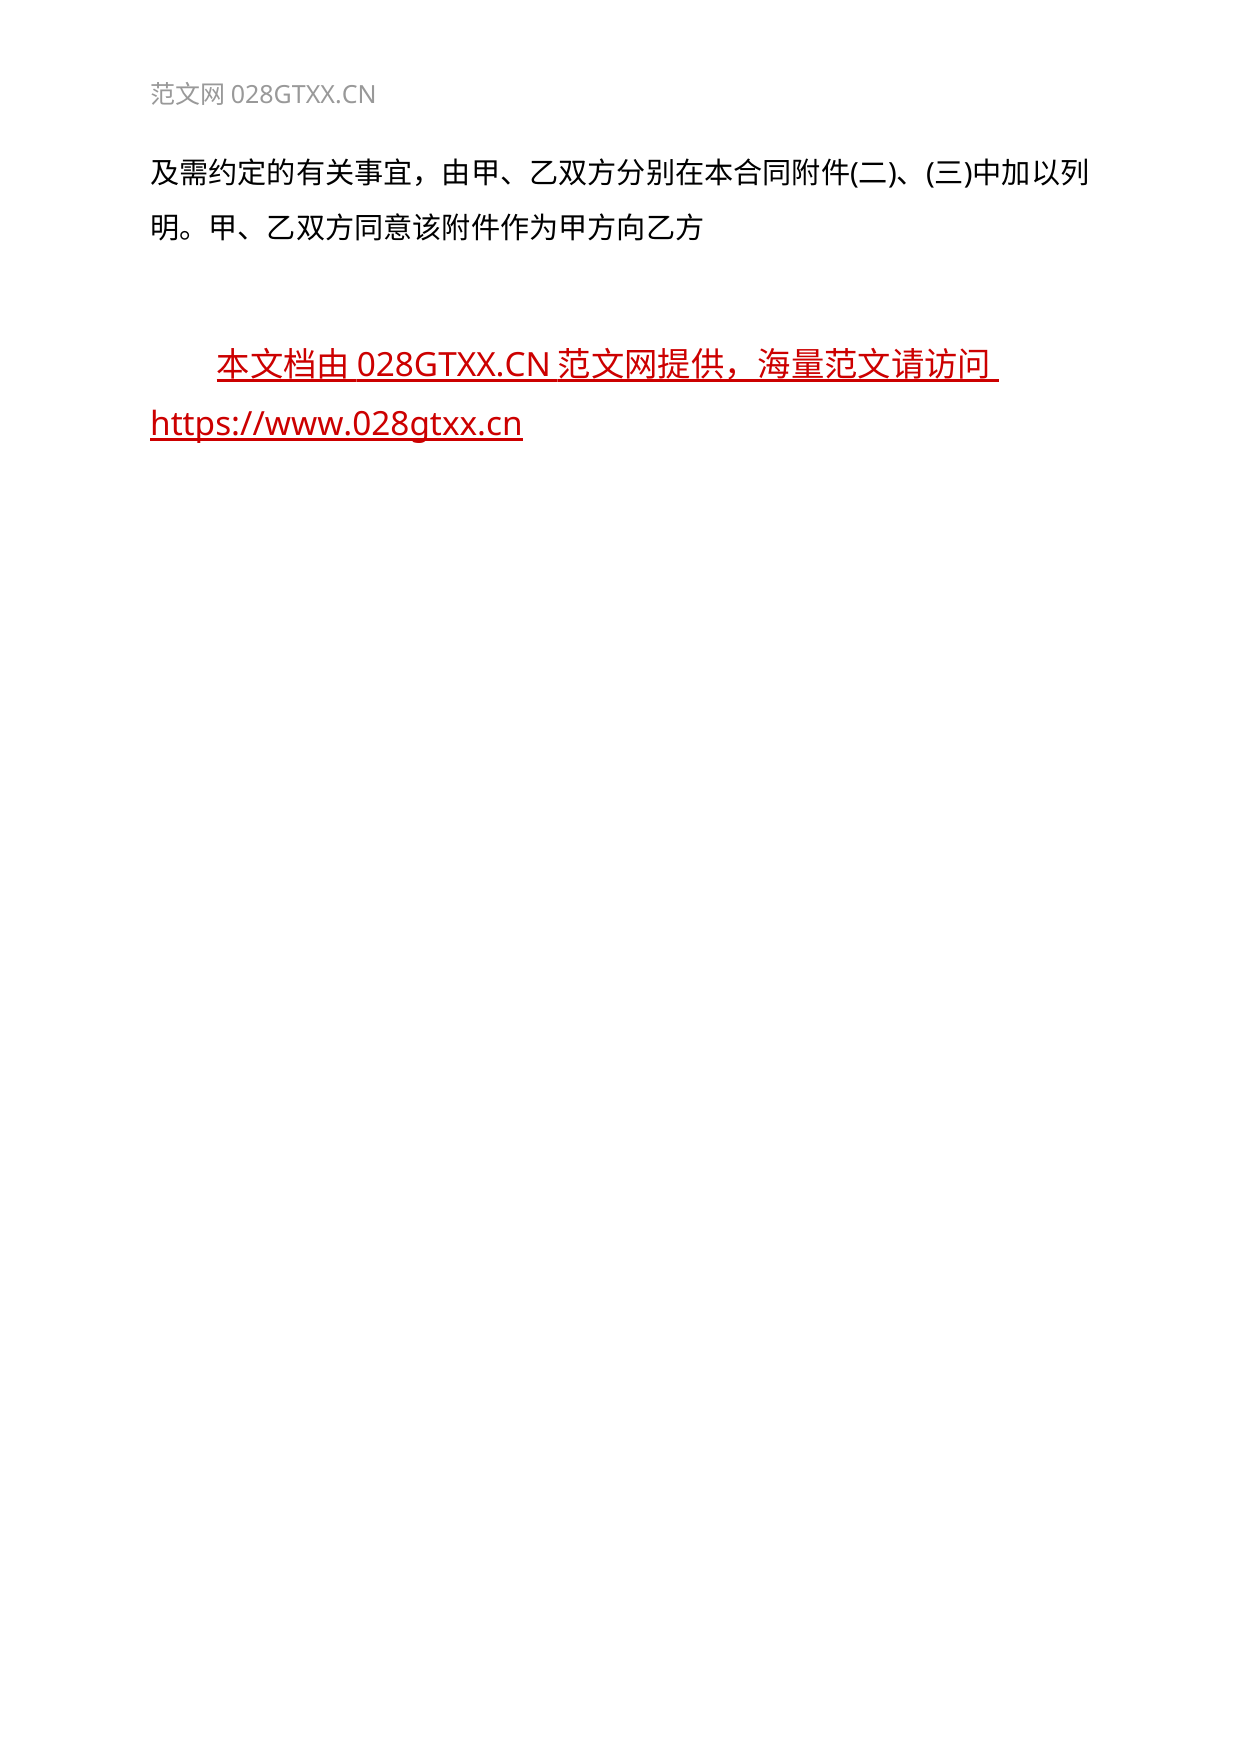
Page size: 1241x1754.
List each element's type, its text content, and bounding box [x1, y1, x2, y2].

text 本文档由028GTXX.CN范文网提供，海量范文请访问 https://www.028gtxx.cn [150, 338, 1090, 445]
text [150, 150, 1090, 247]
